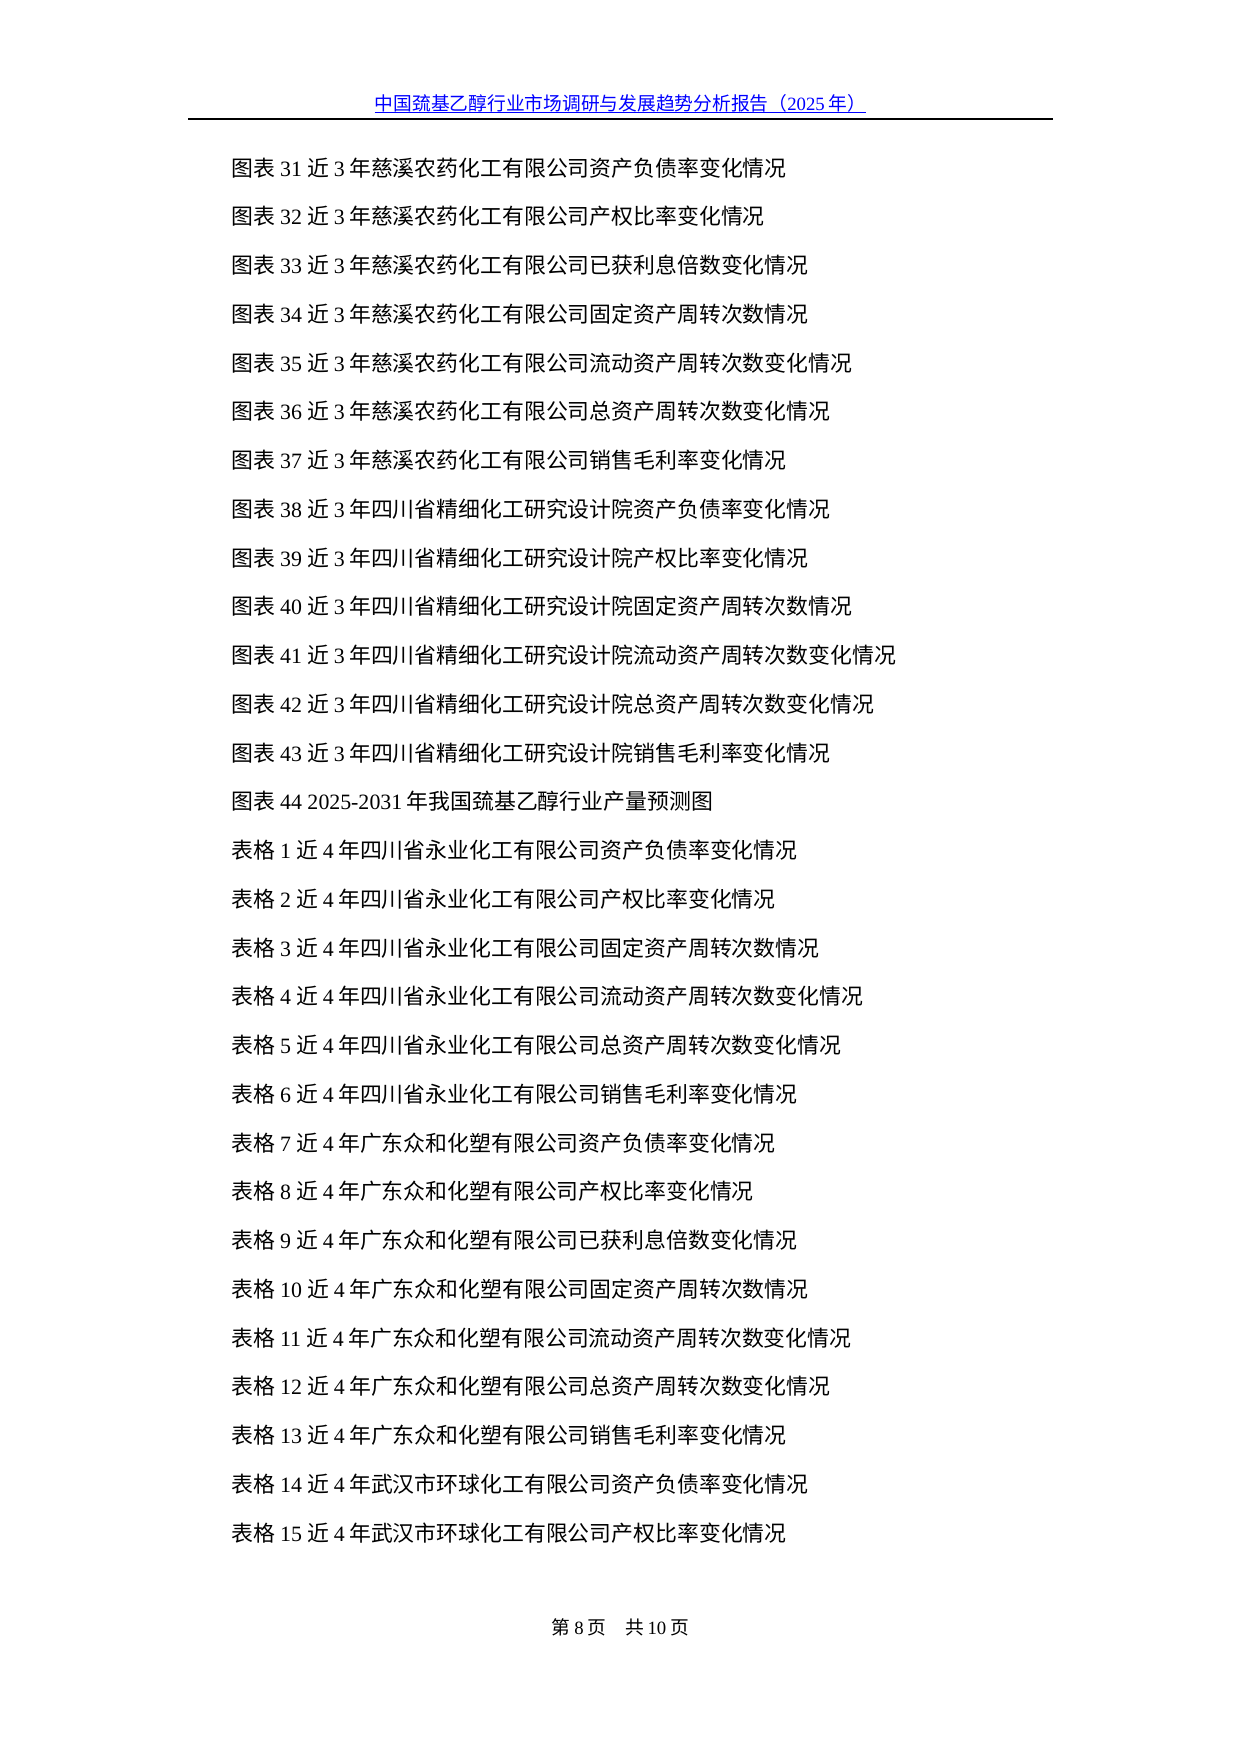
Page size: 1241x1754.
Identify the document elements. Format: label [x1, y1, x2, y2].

text [187, 150, 1053, 1548]
